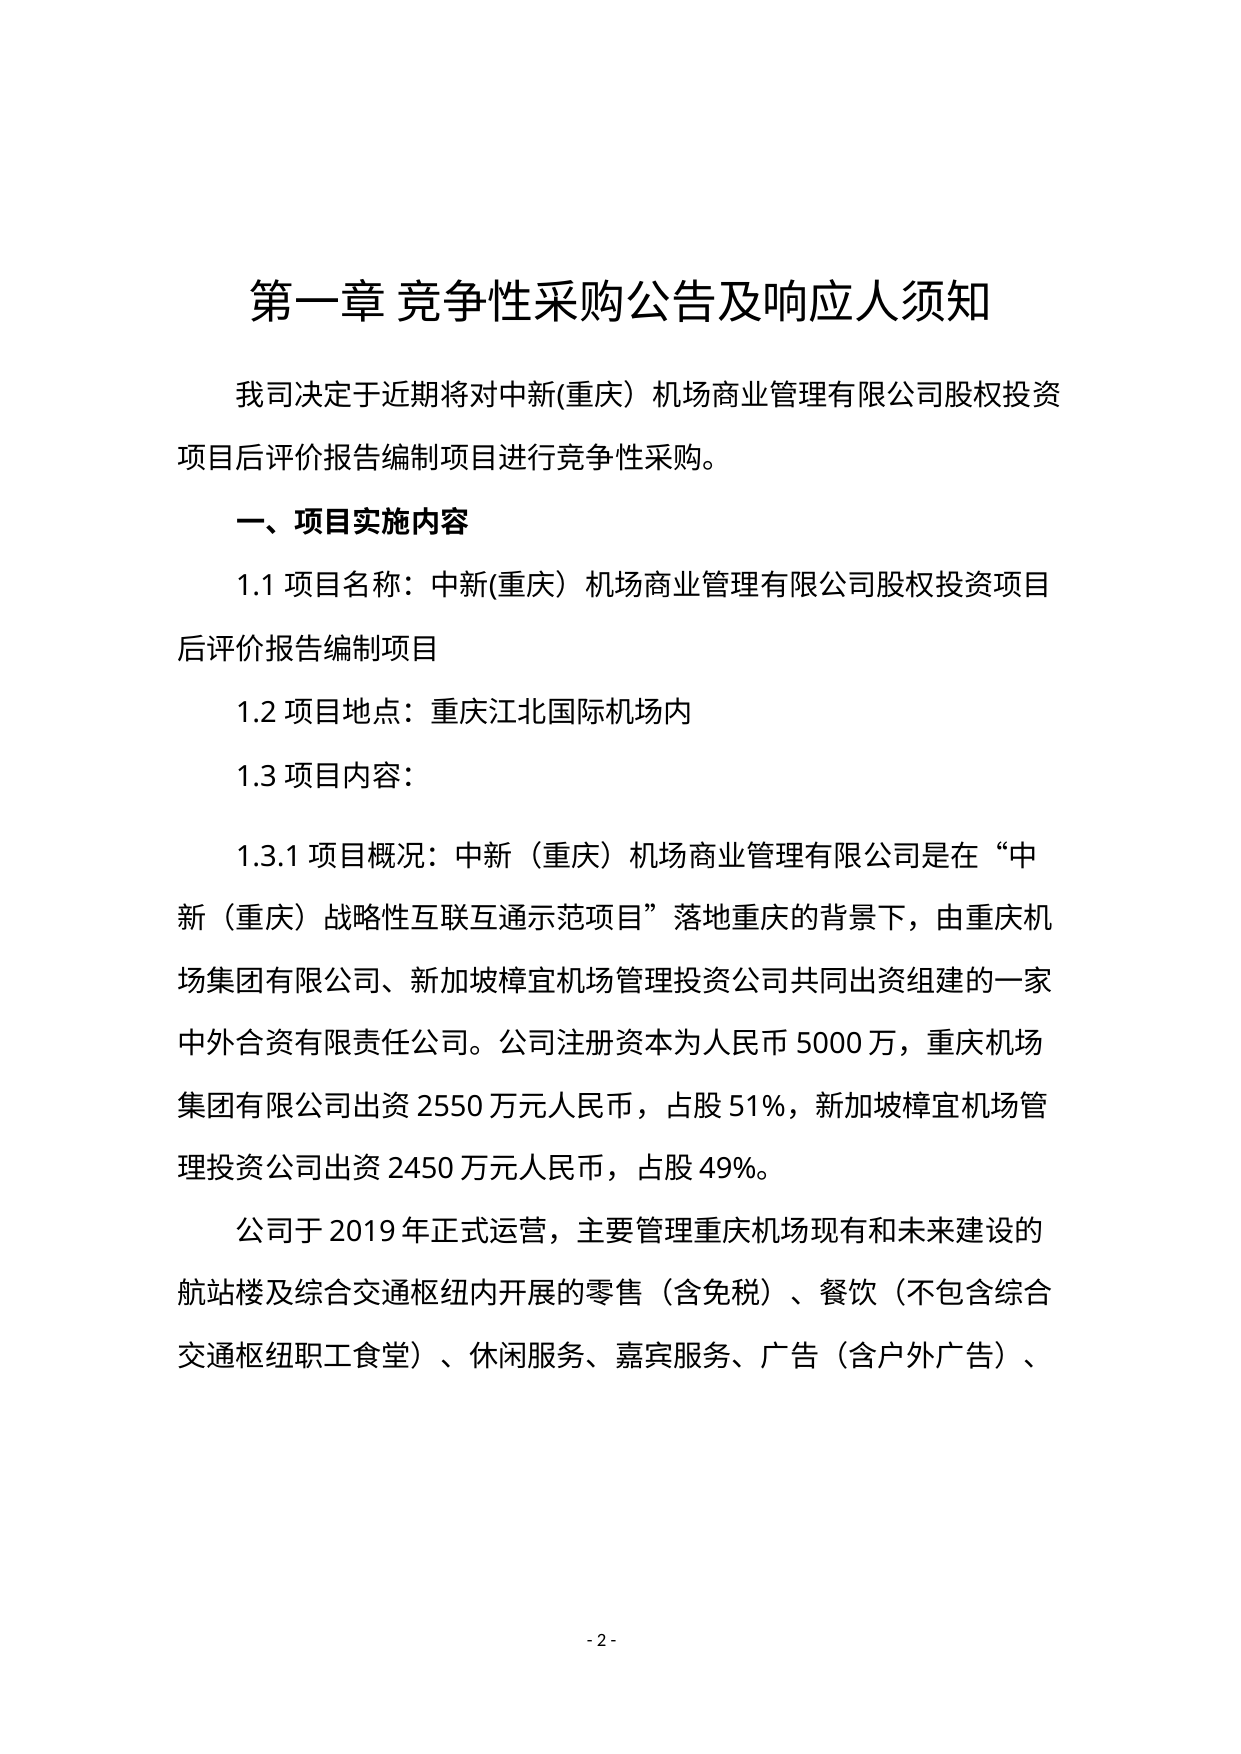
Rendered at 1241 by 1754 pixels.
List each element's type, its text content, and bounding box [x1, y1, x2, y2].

text 1.3 项目内容： [177, 752, 1063, 795]
text 一、项目实施内容 [177, 498, 1063, 541]
text 1.1 项目名称：中新(重庆）机场商业管理有限公司股权投资项目后评价报告编制项目 [177, 562, 1063, 668]
title 第一章 竞争性采购公告及响应人须知 [177, 266, 1063, 332]
text 1.3.1 项目概况：中新（重庆）机场商业管理有限公司是在“中新（重庆）战略性互联互通示范项目”落地重庆的背景下，由重庆机场集团有限公司、新加坡樟宜机场管理投资公司共同出资组建的一家中外合资有限责任公司。公司注册资本为人民币5000万，重庆机场集团有限公司出资2550万元人民币，占股51%，新加坡樟宜机场管理投资公司出资2450万元人民币，占股49%。 [177, 816, 1063, 1191]
text 1.2 项目地点：重庆江北国际机场内 [177, 689, 1063, 731]
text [177, 1191, 1063, 1378]
text 我司决定于近期将对中新(重庆）机场商业管理有限公司股权投资项目后评价报告编制项目进行竞争性采购。 [177, 372, 1063, 477]
